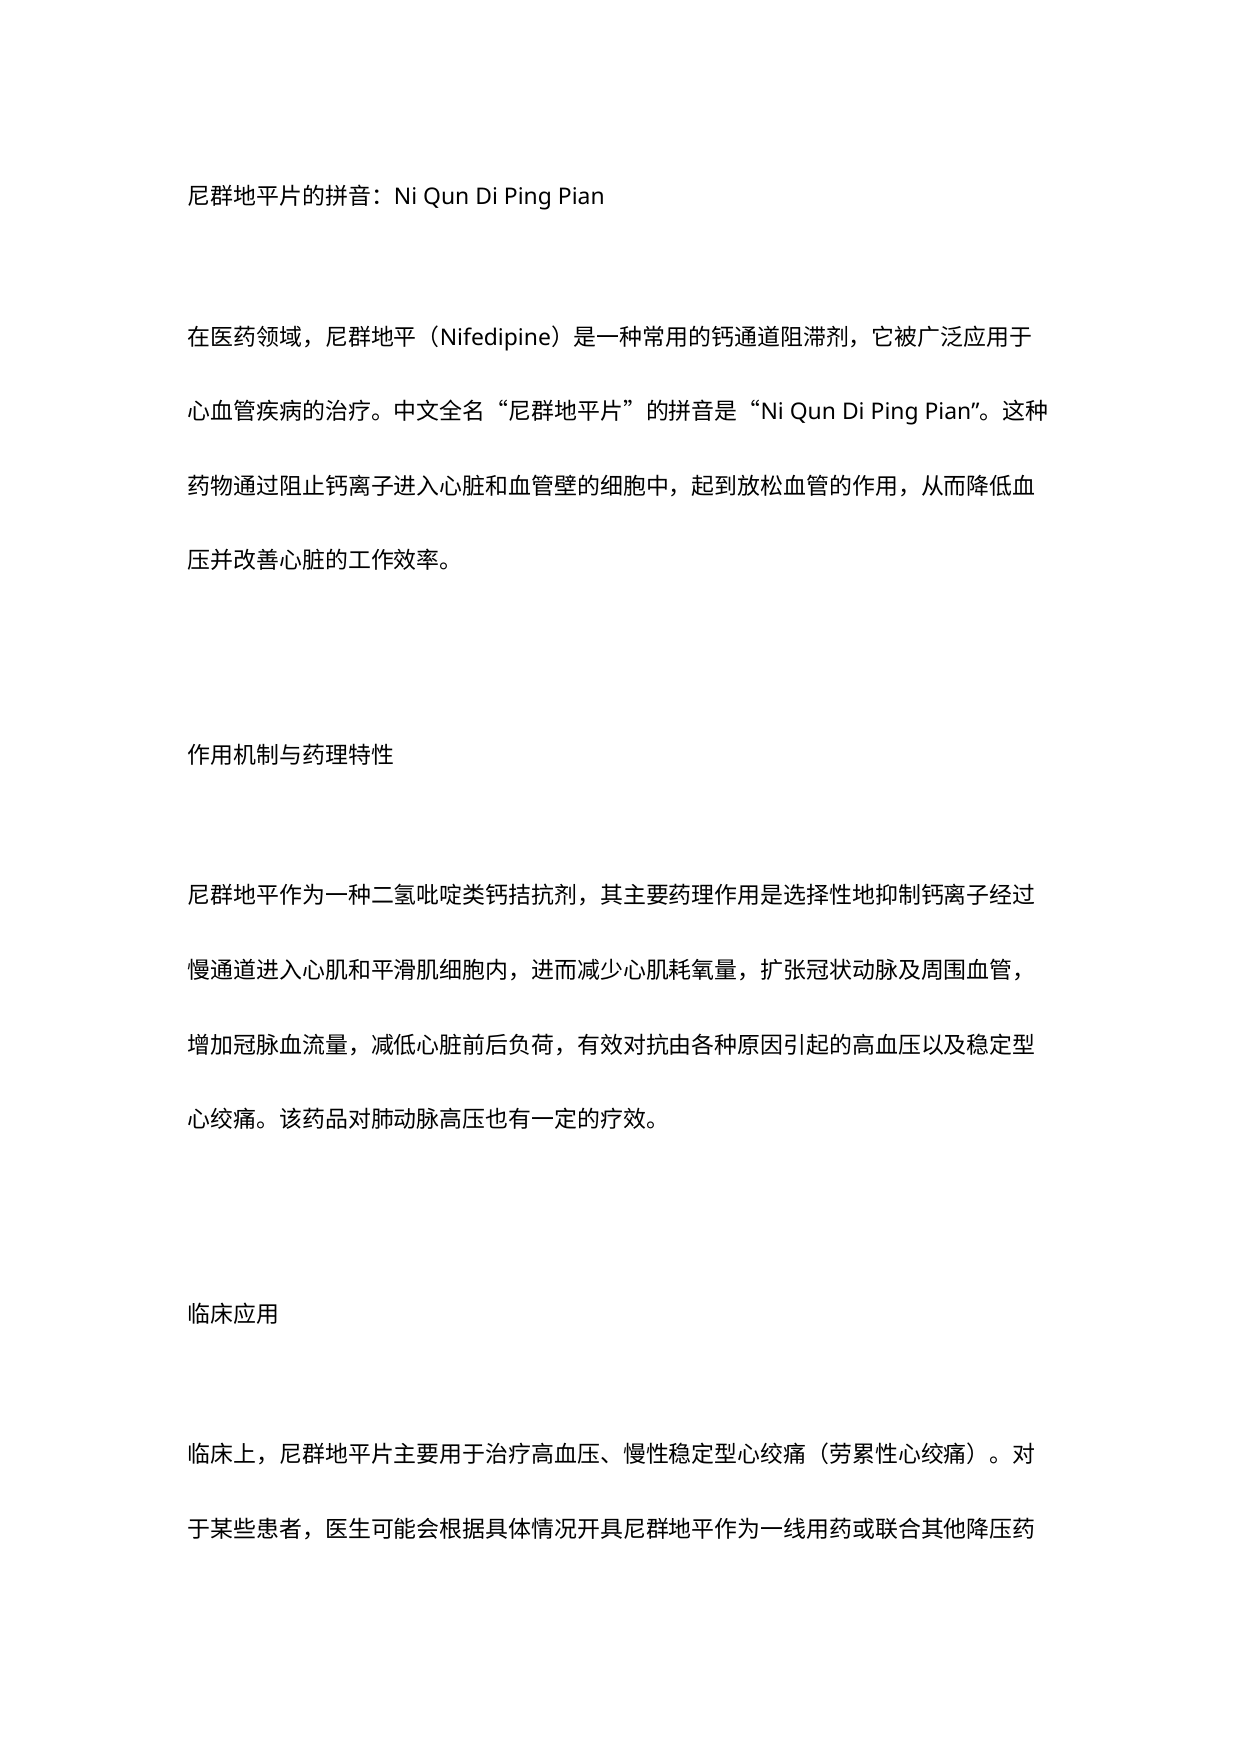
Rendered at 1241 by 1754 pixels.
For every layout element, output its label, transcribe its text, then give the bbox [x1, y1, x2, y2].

text 尼群地平片的拼音：Ni Qun Di Ping Pian [187, 162, 1053, 227]
text 在医药领域，尼群地平（Nifedipine）是一种常用的钙通道阻滞剂，它被广泛应用于心血管疾病的治疗。中文全名“尼群地平片”的拼音是“Ni Qun Di Ping Pian”。这种药物通过阻止钙离子进入心脏和血管壁的细胞中，起到放松血管的作用，从而降低血压并改善心脏的工作效率。 [187, 302, 1053, 592]
text 尼群地平作为一种二氢吡啶类钙拮抗剂，其主要药理作用是选择性地抑制钙离子经过慢通道进入心肌和平滑肌细胞内，进而减少心肌耗氧量，扩张冠状动脉及周围血管，增加冠脉血流量，减低心脏前后负荷，有效对抗由各种原因引起的高血压以及稳定型心绞痛。该药品对肺动脉高压也有一定的疗效。 [187, 861, 1053, 1150]
text 作用机制与药理特性 [187, 721, 1053, 786]
text 临床应用 [187, 1279, 1053, 1344]
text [187, 1420, 1053, 1560]
